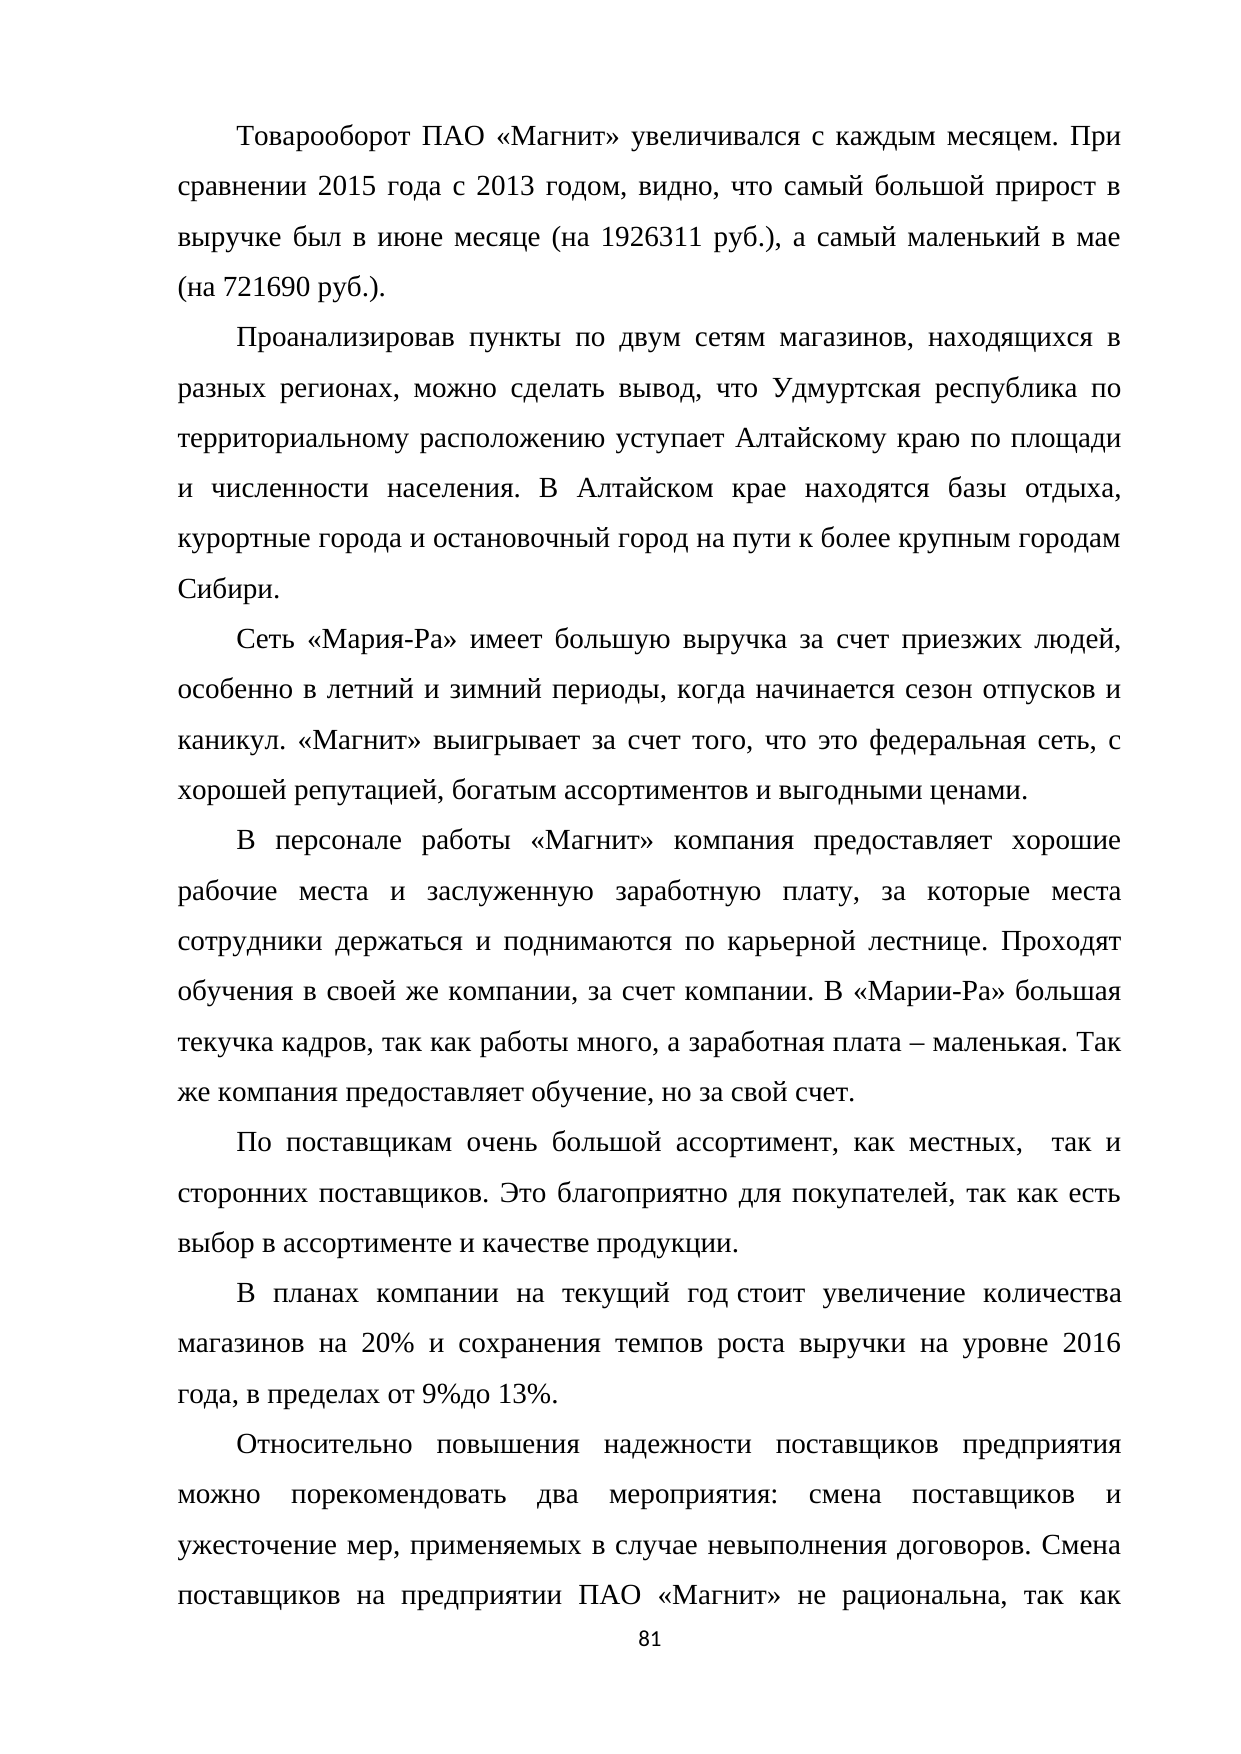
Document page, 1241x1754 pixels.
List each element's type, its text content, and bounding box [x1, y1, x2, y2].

text Товарооборот ПАО «Магнит» увеличивался с каждым месяцем. При сравнении 2015 года с 2013 годом, видно, что самый большой прирост в выручке был в июне месяце (на 1926311 руб.), а самый маленький в мае (на 721690 руб.). [177, 118, 1122, 303]
text В персонале работы «Магнит» компания предоставляет хорошие рабочие места и заслуженную заработную плату, за которые места сотрудники держаться и поднимаются по карьерной лестнице. Проходят обучения в своей же компании, за счет компании. В «Марии-Ра» большая текучка кадров, так как работы много, а заработная плата – маленькая. Так же компания предоставляет обучение, но за свой счет. [177, 822, 1122, 1108]
text Сеть «Мария-Ра» имеет большую выручка за счет приезжих людей, особенно в летний и зимний периоды, когда начинается сезон отпусков и каникул. «Магнит» выигрывает за счет того, что это федеральная сеть, с хорошей репутацией, богатым ассортиментов и выгодными ценами. [177, 621, 1122, 806]
text Проанализировав пункты по двум сетям магазинов, находящихся в разных регионах, можно сделать вывод, что Удмуртская республика по территориальному расположению уступает Алтайскому краю по площади и численности населения. В Алтайском крае находятся базы отдыха, курортные города и остановочный город на пути к более крупным городам Сибири. [177, 319, 1122, 604]
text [177, 1426, 1122, 1611]
text По поставщикам очень большой ассортимент, как местных, так и сторонних поставщиков. Это благоприятно для покупателей, так как есть выбор в ассортименте и качестве продукции. [177, 1124, 1122, 1258]
text В планах компании на текущий год стоит увеличение количества магазинов на 20% и сохранения темпов роста выручки на уровне 2016 года, в пределах от 9%до 13%. [177, 1359, 1122, 1409]
text В планах компании на текущий год стоит увеличение количества магазинов на 20% и сохранения темпов роста выручки на уровне 2016 года, в пределах от 9%до 13%. [177, 1275, 1122, 1326]
